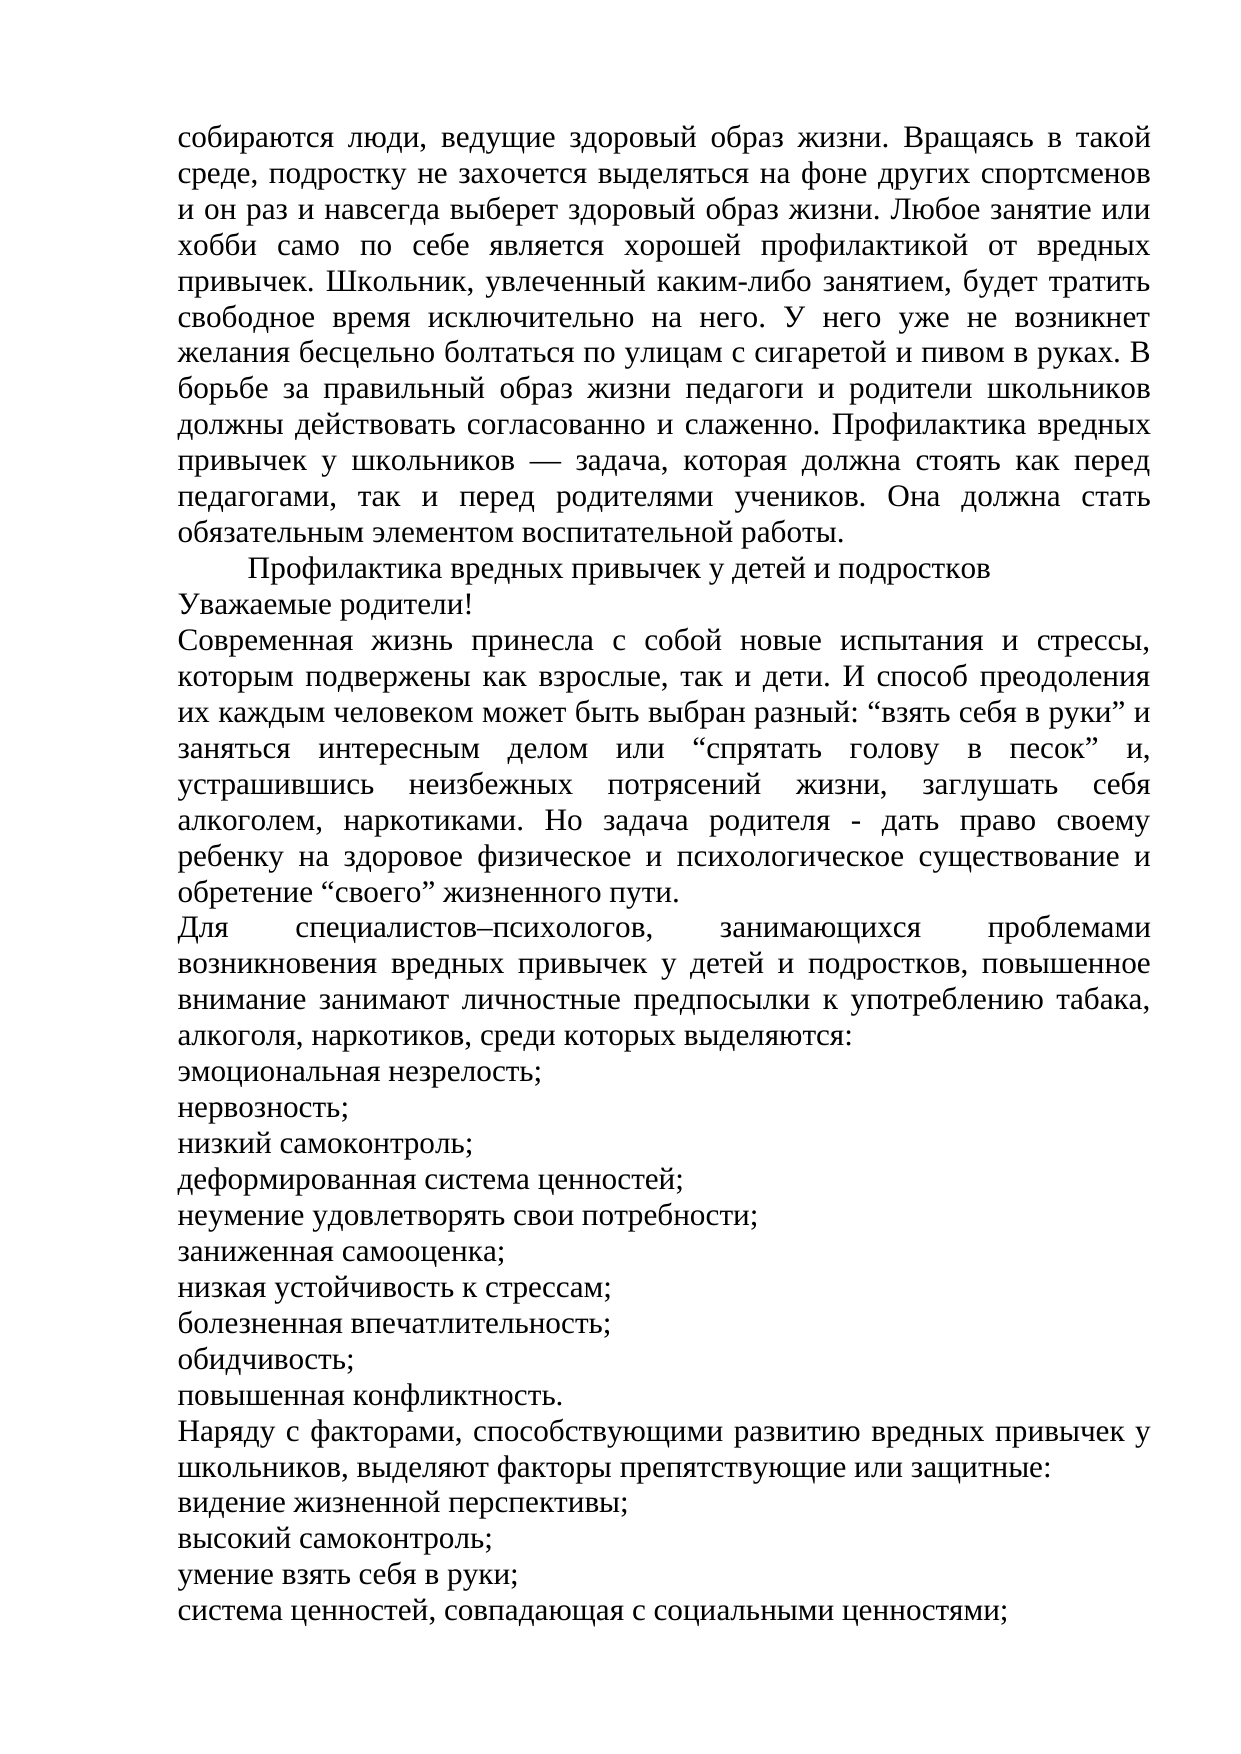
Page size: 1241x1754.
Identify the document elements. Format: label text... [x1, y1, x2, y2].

text умение взять себя в руки; [177, 1556, 1152, 1592]
text система ценностей, совпадающая с социальными ценностями; [177, 1592, 1152, 1627]
text нервозность; [177, 1088, 1152, 1124]
text низкая устойчивость к стрессам; [177, 1268, 1152, 1304]
text обидчивость; [177, 1340, 1152, 1376]
text Уважаемые родители! [177, 585, 1152, 621]
text деформированная система ценностей; [177, 1160, 1152, 1196]
text высокий самоконтроль; [177, 1520, 1152, 1556]
text низкий самоконтроль; [177, 1124, 1152, 1160]
text повышенная конфликтность. [177, 1376, 1152, 1412]
text Наряду с факторами, способствующими развитию вредных привычек у школьников, выделяют факторы препятствующие или защитные: [177, 1412, 1152, 1484]
text неумение удовлетворять свои потребности; [177, 1196, 1152, 1232]
text эмоциональная незрелость; [177, 1052, 1152, 1088]
text Для специалистов–психологов, занимающихся проблемами возникновения вредных привычек у детей и подростков, повышенное внимание занимают личностные предпосылки к употреблению табака, алкоголя, наркотиков, среди которых выделяются: [177, 909, 1152, 1052]
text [177, 118, 1152, 549]
text видение жизненной перспективы; [177, 1484, 1152, 1520]
text Современная жизнь принесла с собой новые испытания и стрессы, которым подвержены как взрослые, так и дети. И способ преодоления их каждым человеком может быть выбран разный: “взять себя в руки” и заняться интересным делом или “спрятать голову в песок” и, устрашившись неизбежных потрясений жизни, заглушать себя алкоголем, наркотиками. Но задача родителя - дать право своему ребенку на здоровое физическое и психологическое существование и обретение “своего” жизненного пути. [177, 621, 1152, 909]
text заниженная самооценка; [177, 1232, 1152, 1268]
text болезненная впечатлительность; [177, 1304, 1152, 1340]
text Профилактика вредных привычек у детей и подростков [177, 549, 1152, 585]
